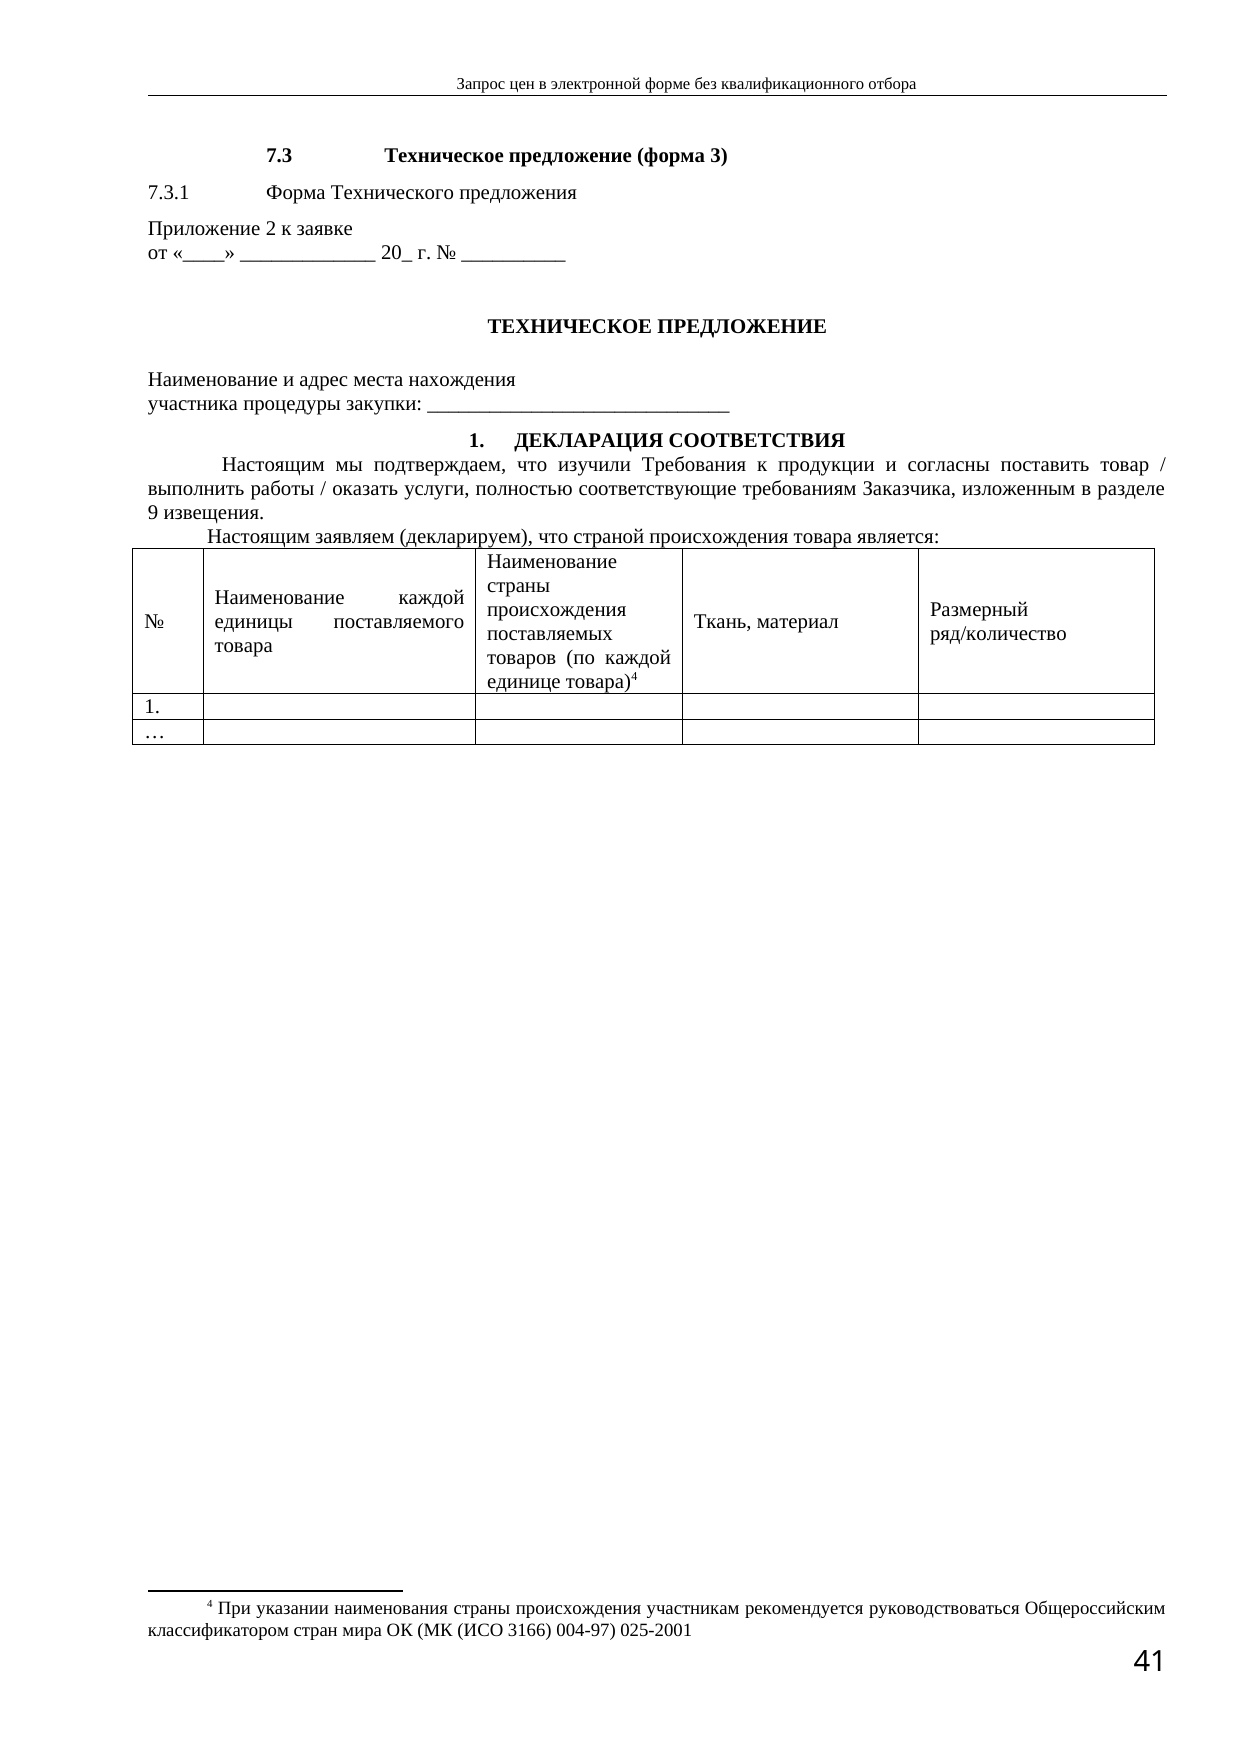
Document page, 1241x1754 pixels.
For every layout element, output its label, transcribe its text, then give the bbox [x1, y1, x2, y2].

table_header Наименование каждой единицы поставляемого товара [204, 549, 475, 693]
list Приложение 2 к заявке от «____» _____________ 20_ г. № __________ [148, 216, 1167, 264]
text Техническое предложение (форма 3) [266, 143, 1167, 167]
table_cell … [133, 720, 203, 743]
table_cell [919, 720, 1154, 743]
table_header Размерный ряд/количество [919, 549, 1154, 693]
table_cell [683, 720, 918, 743]
table_cell [476, 720, 682, 743]
text Форма Технического предложения [148, 180, 1167, 204]
text Наименование и адрес места нахождения [148, 367, 1167, 391]
text участника процедуры закупки: _____________________________ [148, 391, 1167, 415]
table_cell [919, 694, 1154, 718]
table_header Ткань, материал [683, 549, 918, 693]
table_cell [683, 694, 918, 718]
table_cell [204, 720, 475, 743]
table_cell [204, 694, 475, 718]
table_header Наименование страны происхождения поставляемых товаров (по каждой единице товара) [476, 549, 682, 693]
list Декларация соответствия [148, 428, 1167, 452]
table_cell [476, 694, 682, 718]
table_header № [133, 549, 203, 693]
text Настоящим заявляем (декларируем), что страной происхождения товара является: [148, 524, 1167, 548]
table_cell 1. [133, 694, 203, 718]
text ТЕХНИЧЕСКОЕ ПРЕДЛОЖЕНИЕ [148, 314, 1167, 338]
text Настоящим мы подтверждаем, что изучили Требования к продукции и согласны поставить товар / выполнить работы / оказать услуги, полностью соответствующие требованиям Заказчика, изложенным в разделе 9 извещения. [148, 452, 1167, 524]
